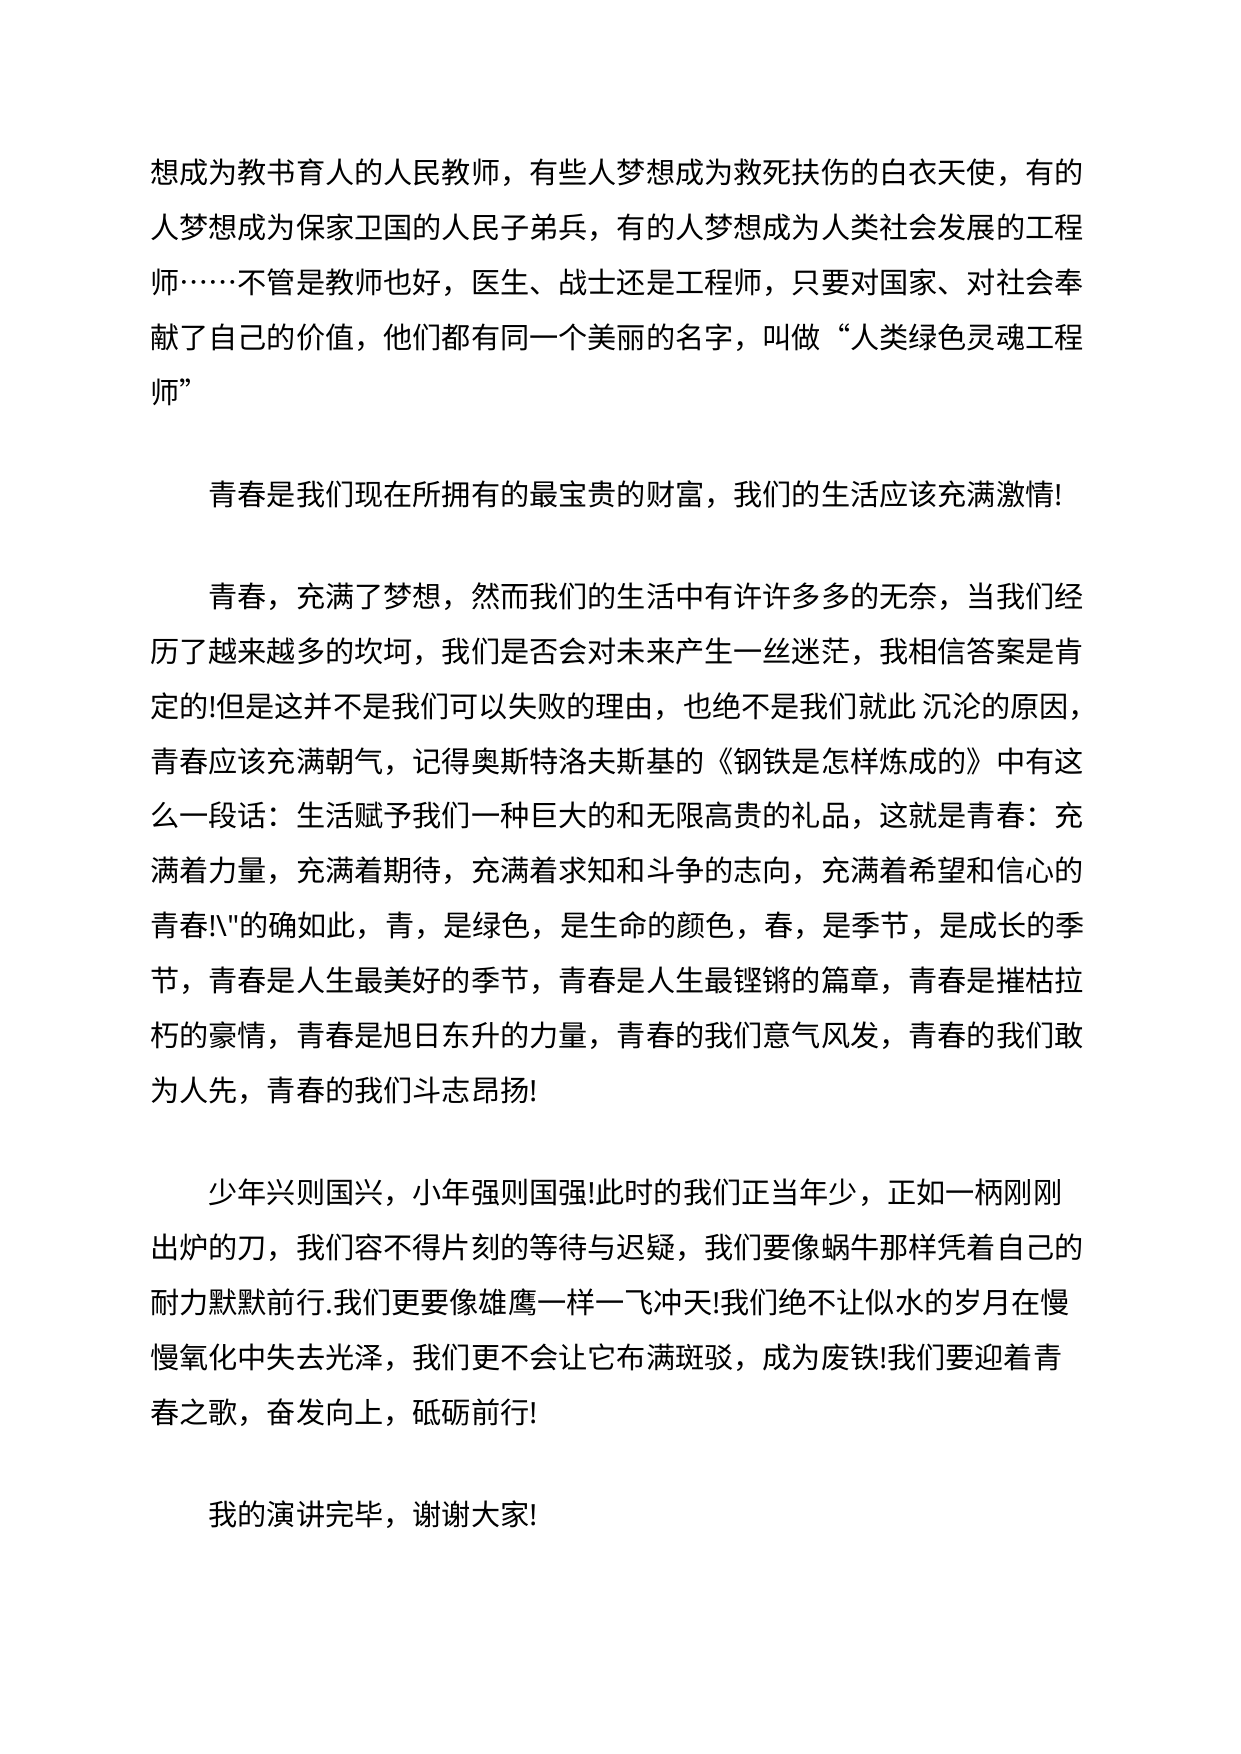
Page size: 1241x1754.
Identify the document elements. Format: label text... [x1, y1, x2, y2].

text 我的演讲完毕，谢谢大家! [150, 1491, 1090, 1534]
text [150, 150, 1090, 412]
text 少年兴则国兴，小年强则国强!此时的我们正当年少，正如一柄刚刚出炉的刀，我们容不得片刻的等待与迟疑，我们要像蜗牛那样凭着自己的耐力默默前行.我们更要像雄鹰一样一飞冲天!我们绝不让似水的岁月在慢慢氧化中失去光泽，我们更不会让它布满斑驳，成为废铁!我们要迎着青春之歌，奋发向上，砥砺前行! [150, 1169, 1090, 1432]
text 青春，充满了梦想，然而我们的生活中有许许多多的无奈，当我们经历了越来越多的坎坷，我们是否会对未来产生一丝迷茫，我相信答案是肯定的!但是这并不是我们可以失败的理由，也绝不是我们就此 沉沦的原因，青春应该充满朝气，记得奥斯特洛夫斯基的《钢铁是怎样炼成的》中有这么一段话：生活赋予我们一种巨大的和无限高贵的礼品，这就是青春：充满着力量，充满着期待，充满着求知和斗争的志向，充满着希望和信心的青春!\"的确如此，青，是绿色，是生命的颜色，春，是季节，是成长的季节，青春是人生最美好的季节，青春是人生最铿锵的篇章，青春是摧枯拉朽的豪情，青春是旭日东升的力量，青春的我们意气风发，青春的我们敢为人先，青春的我们斗志昂扬! [150, 573, 1090, 1110]
text 青春是我们现在所拥有的最宝贵的财富，我们的生活应该充满激情! [150, 471, 1090, 514]
